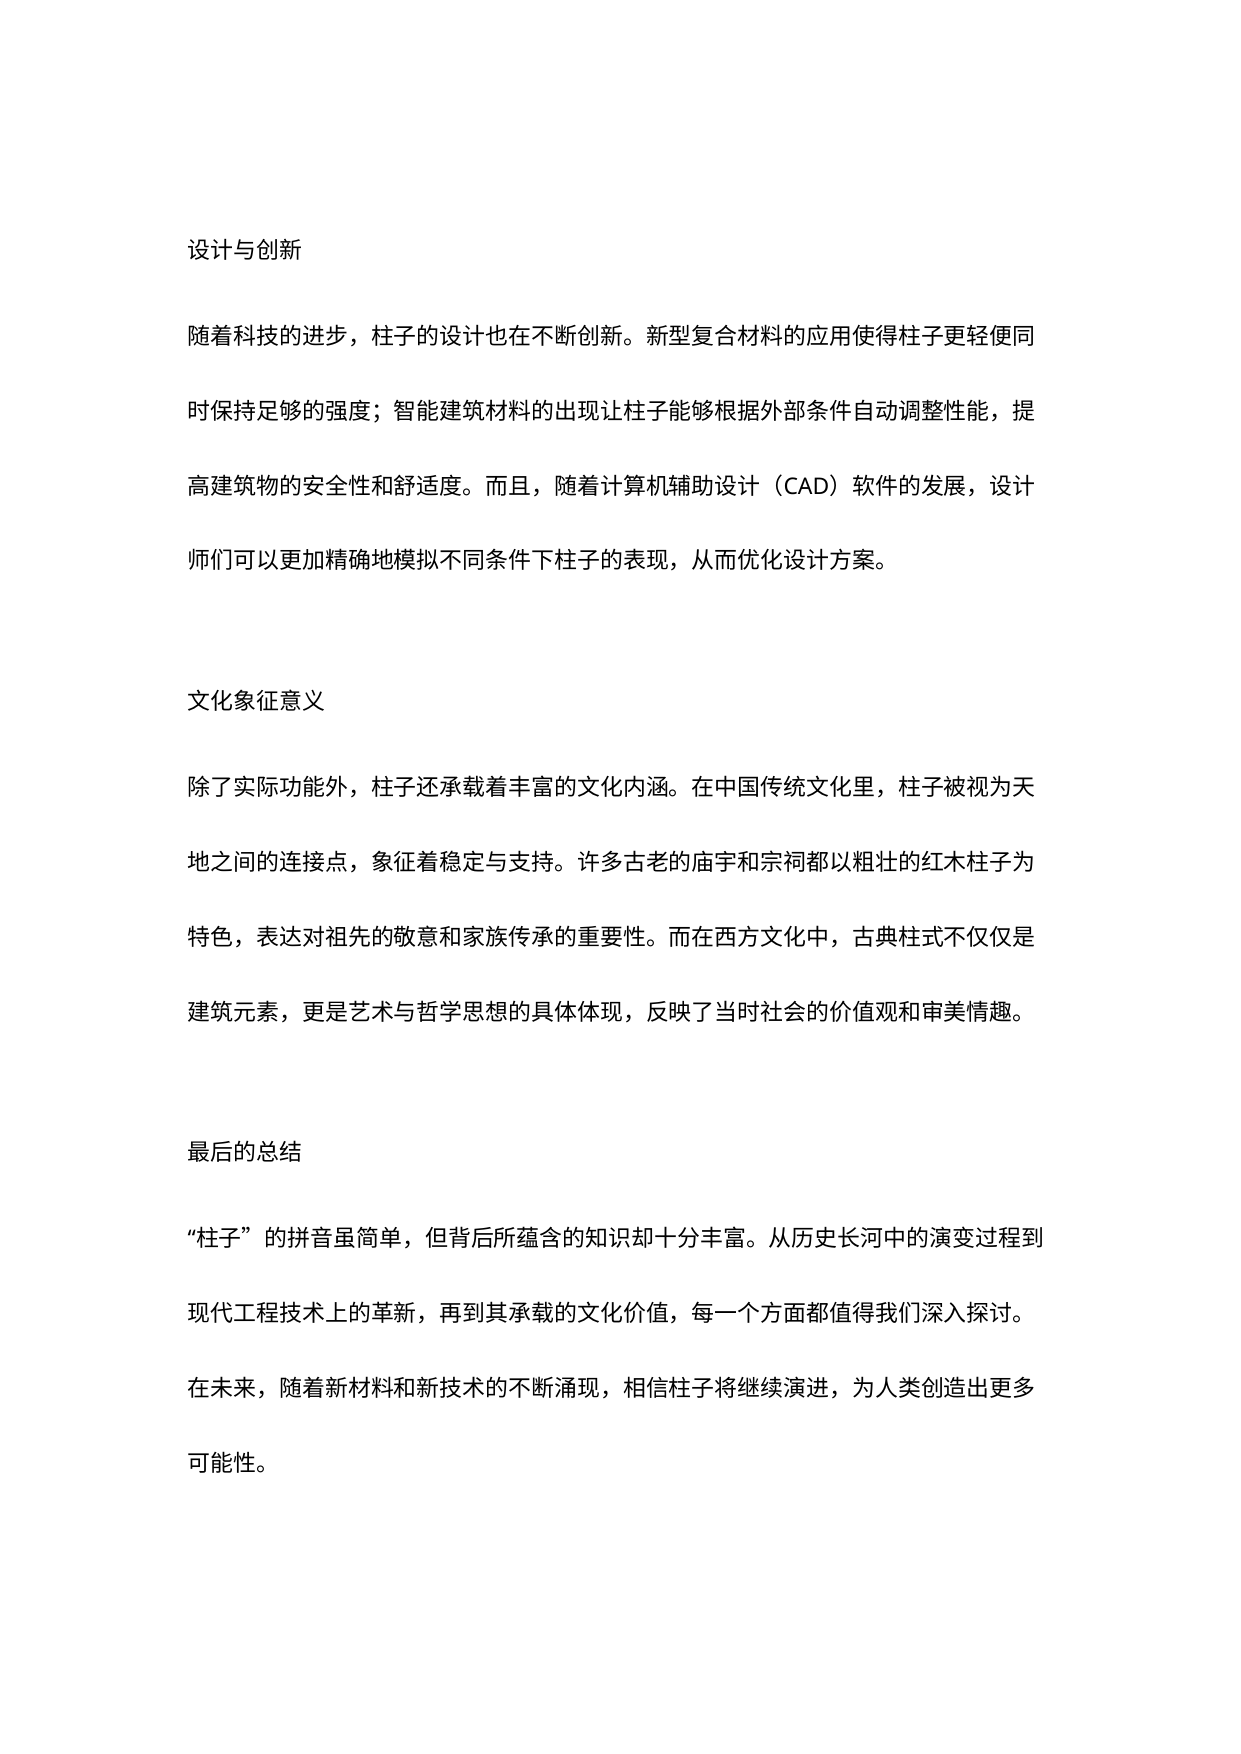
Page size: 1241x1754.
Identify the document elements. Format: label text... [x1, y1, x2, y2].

text 文化象征意义 [187, 667, 1053, 732]
text 随着科技的进步，柱子的设计也在不断创新。新型复合材料的应用使得柱子更轻便同时保持足够的强度；智能建筑材料的出现让柱子能够根据外部条件自动调整性能，提高建筑物的安全性和舒适度。而且，随着计算机辅助设计（CAD）软件的发展，设计师们可以更加精确地模拟不同条件下柱子的表现，从而优化设计方案。 [187, 302, 1053, 591]
text 设计与创新 [187, 216, 1053, 281]
text 除了实际功能外，柱子还承载着丰富的文化内涵。在中国传统文化里，柱子被视为天地之间的连接点，象征着稳定与支持。许多古老的庙宇和宗祠都以粗壮的红木柱子为特色，表达对祖先的敬意和家族传承的重要性。而在西方文化中，古典柱式不仅仅是建筑元素，更是艺术与哲学思想的具体体现，反映了当时社会的价值观和审美情趣。 [187, 753, 1053, 1042]
text 最后的总结 [187, 1118, 1053, 1183]
text “柱子”的拼音虽简单，但背后所蕴含的知识却十分丰富。从历史长河中的演变过程到现代工程技术上的革新，再到其承载的文化价值，每一个方面都值得我们深入探讨。在未来，随着新材料和新技术的不断涌现，相信柱子将继续演进，为人类创造出更多可能性。 [187, 1204, 1053, 1493]
